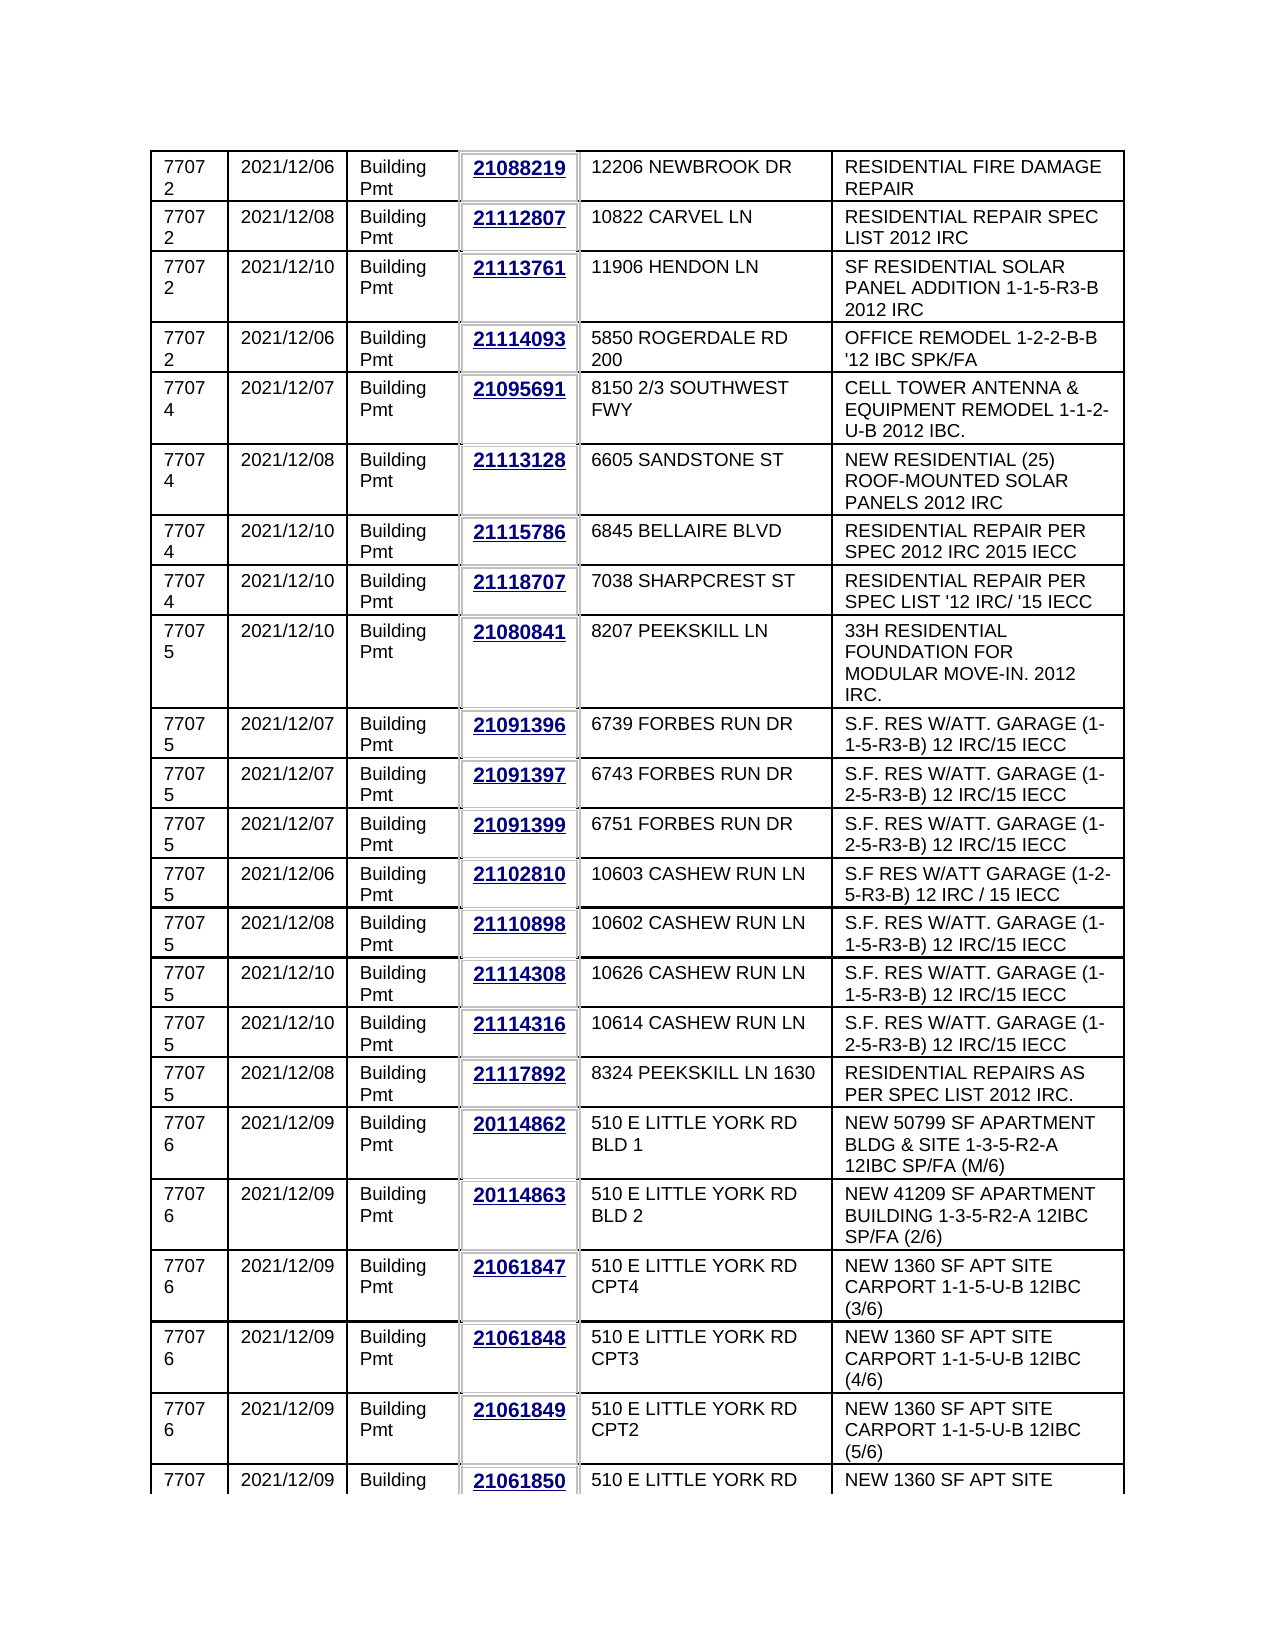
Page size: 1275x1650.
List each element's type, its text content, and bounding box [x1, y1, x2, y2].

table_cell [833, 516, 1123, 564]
table_cell Building Pmt [348, 323, 458, 371]
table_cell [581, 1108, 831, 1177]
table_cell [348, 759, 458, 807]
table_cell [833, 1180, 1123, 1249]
table_cell 77074 [152, 373, 227, 443]
table_cell Building Pmt [348, 202, 458, 250]
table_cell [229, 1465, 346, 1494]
table_cell 2021/12/10 [229, 252, 346, 321]
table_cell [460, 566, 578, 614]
table_cell RESIDENTIAL REPAIR SPEC LIST 2012 IRC [833, 202, 1123, 250]
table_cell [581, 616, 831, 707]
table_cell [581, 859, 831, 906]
table_cell NEW RESIDENTIAL (25) ROOF-MOUNTED SOLAR PANELS 2012 IRC [833, 445, 1123, 514]
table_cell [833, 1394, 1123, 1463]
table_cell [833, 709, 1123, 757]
table_cell CELL TOWER ANTENNA & EQUIPMENT REMODEL 1-1-2-U-B 2012 IBC. [833, 373, 1123, 443]
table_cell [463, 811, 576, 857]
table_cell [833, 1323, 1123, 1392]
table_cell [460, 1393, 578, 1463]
table_cell 77072 [152, 202, 227, 250]
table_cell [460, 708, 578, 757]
table_cell 77072 [152, 252, 227, 321]
table_cell 12206 NEWBROOK DR [581, 152, 831, 200]
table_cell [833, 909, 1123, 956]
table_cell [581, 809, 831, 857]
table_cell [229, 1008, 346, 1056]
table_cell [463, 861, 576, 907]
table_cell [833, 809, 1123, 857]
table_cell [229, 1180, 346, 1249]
table_cell 8150 2/3 SOUTHWEST FWY [581, 373, 831, 443]
table_cell OFFICE REMODEL 1-2-2-B-B '12 IBC SPK/FA [833, 323, 1123, 371]
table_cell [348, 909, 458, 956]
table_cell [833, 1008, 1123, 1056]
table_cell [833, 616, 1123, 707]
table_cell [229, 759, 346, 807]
table_cell 21088219 [463, 155, 576, 200]
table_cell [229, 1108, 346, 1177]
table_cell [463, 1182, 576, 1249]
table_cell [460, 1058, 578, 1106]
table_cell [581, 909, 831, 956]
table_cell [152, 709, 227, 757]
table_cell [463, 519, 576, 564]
table_cell 77074 [152, 445, 227, 514]
table_cell SF RESIDENTIAL SOLAR PANEL ADDITION 1-1-5-R3-B 2012 IRC [833, 252, 1123, 321]
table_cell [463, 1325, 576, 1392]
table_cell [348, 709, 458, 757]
table_cell 77072 [152, 152, 227, 200]
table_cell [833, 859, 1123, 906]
table_cell Building Pmt [348, 373, 458, 443]
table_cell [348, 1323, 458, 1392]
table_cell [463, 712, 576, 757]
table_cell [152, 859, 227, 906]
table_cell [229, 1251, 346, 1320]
table_cell 2021/12/06 [229, 152, 346, 200]
table_cell 2021/12/07 [229, 373, 346, 443]
table_cell 21113128 [463, 447, 576, 514]
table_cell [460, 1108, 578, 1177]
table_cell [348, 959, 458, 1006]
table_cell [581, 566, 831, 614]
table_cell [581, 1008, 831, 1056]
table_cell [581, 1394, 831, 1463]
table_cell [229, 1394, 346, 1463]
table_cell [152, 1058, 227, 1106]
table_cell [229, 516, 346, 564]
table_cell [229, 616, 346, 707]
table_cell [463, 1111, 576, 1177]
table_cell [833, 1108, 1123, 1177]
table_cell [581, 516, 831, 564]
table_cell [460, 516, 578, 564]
table_cell RESIDENTIAL FIRE DAMAGE REPAIR [833, 152, 1123, 200]
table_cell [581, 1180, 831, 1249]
table_cell 2021/12/06 [229, 323, 346, 371]
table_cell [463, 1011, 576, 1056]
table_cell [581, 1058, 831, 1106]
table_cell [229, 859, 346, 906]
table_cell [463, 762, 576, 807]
table_cell 5850 ROGERDALE RD 200 [581, 323, 831, 371]
table_cell 77072 [152, 323, 227, 371]
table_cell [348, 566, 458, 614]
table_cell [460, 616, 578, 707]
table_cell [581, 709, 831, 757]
table_cell 11906 HENDON LN [581, 252, 831, 321]
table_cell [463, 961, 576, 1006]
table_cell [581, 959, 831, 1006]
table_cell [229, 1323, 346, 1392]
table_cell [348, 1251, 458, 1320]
table_cell 21095691 [463, 376, 576, 443]
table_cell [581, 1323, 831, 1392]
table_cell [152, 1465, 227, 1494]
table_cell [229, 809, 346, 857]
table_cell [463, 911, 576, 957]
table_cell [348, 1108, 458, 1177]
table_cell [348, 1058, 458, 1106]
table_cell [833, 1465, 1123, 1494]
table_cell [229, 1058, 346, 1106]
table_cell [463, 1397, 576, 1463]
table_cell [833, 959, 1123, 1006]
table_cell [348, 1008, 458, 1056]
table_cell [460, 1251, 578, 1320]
table_cell 2021/12/08 [229, 202, 346, 250]
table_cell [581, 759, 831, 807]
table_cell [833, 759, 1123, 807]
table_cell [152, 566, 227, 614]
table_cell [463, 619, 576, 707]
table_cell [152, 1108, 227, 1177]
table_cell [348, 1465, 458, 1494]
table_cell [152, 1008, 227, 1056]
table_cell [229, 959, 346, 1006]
table_cell 21113761 [463, 255, 576, 321]
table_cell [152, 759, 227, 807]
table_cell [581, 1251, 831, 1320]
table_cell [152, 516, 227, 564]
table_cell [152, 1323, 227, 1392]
table_cell 21114093 [463, 326, 576, 371]
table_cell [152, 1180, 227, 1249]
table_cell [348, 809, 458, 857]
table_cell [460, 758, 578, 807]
table_cell 6605 SANDSTONE ST [581, 445, 831, 514]
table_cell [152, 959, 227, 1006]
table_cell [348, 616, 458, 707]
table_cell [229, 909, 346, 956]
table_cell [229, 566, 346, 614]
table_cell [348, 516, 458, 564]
table_cell 21112807 [463, 205, 576, 250]
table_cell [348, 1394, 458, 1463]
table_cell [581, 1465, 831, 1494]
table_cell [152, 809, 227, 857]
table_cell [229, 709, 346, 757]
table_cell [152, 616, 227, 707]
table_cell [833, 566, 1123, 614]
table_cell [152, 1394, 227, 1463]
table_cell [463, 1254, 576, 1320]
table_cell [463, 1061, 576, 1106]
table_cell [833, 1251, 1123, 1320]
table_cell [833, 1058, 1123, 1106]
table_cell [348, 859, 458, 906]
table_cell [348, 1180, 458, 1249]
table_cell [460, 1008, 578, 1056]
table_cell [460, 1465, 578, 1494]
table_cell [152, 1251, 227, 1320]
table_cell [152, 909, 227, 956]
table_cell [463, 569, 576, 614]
table_cell 10822 CARVEL LN [581, 202, 831, 250]
table_cell Building Pmt [348, 152, 458, 200]
table_cell Building Pmt [348, 445, 458, 514]
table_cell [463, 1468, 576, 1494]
table_cell Building Pmt [348, 252, 458, 321]
table_cell 2021/12/08 [229, 445, 346, 514]
